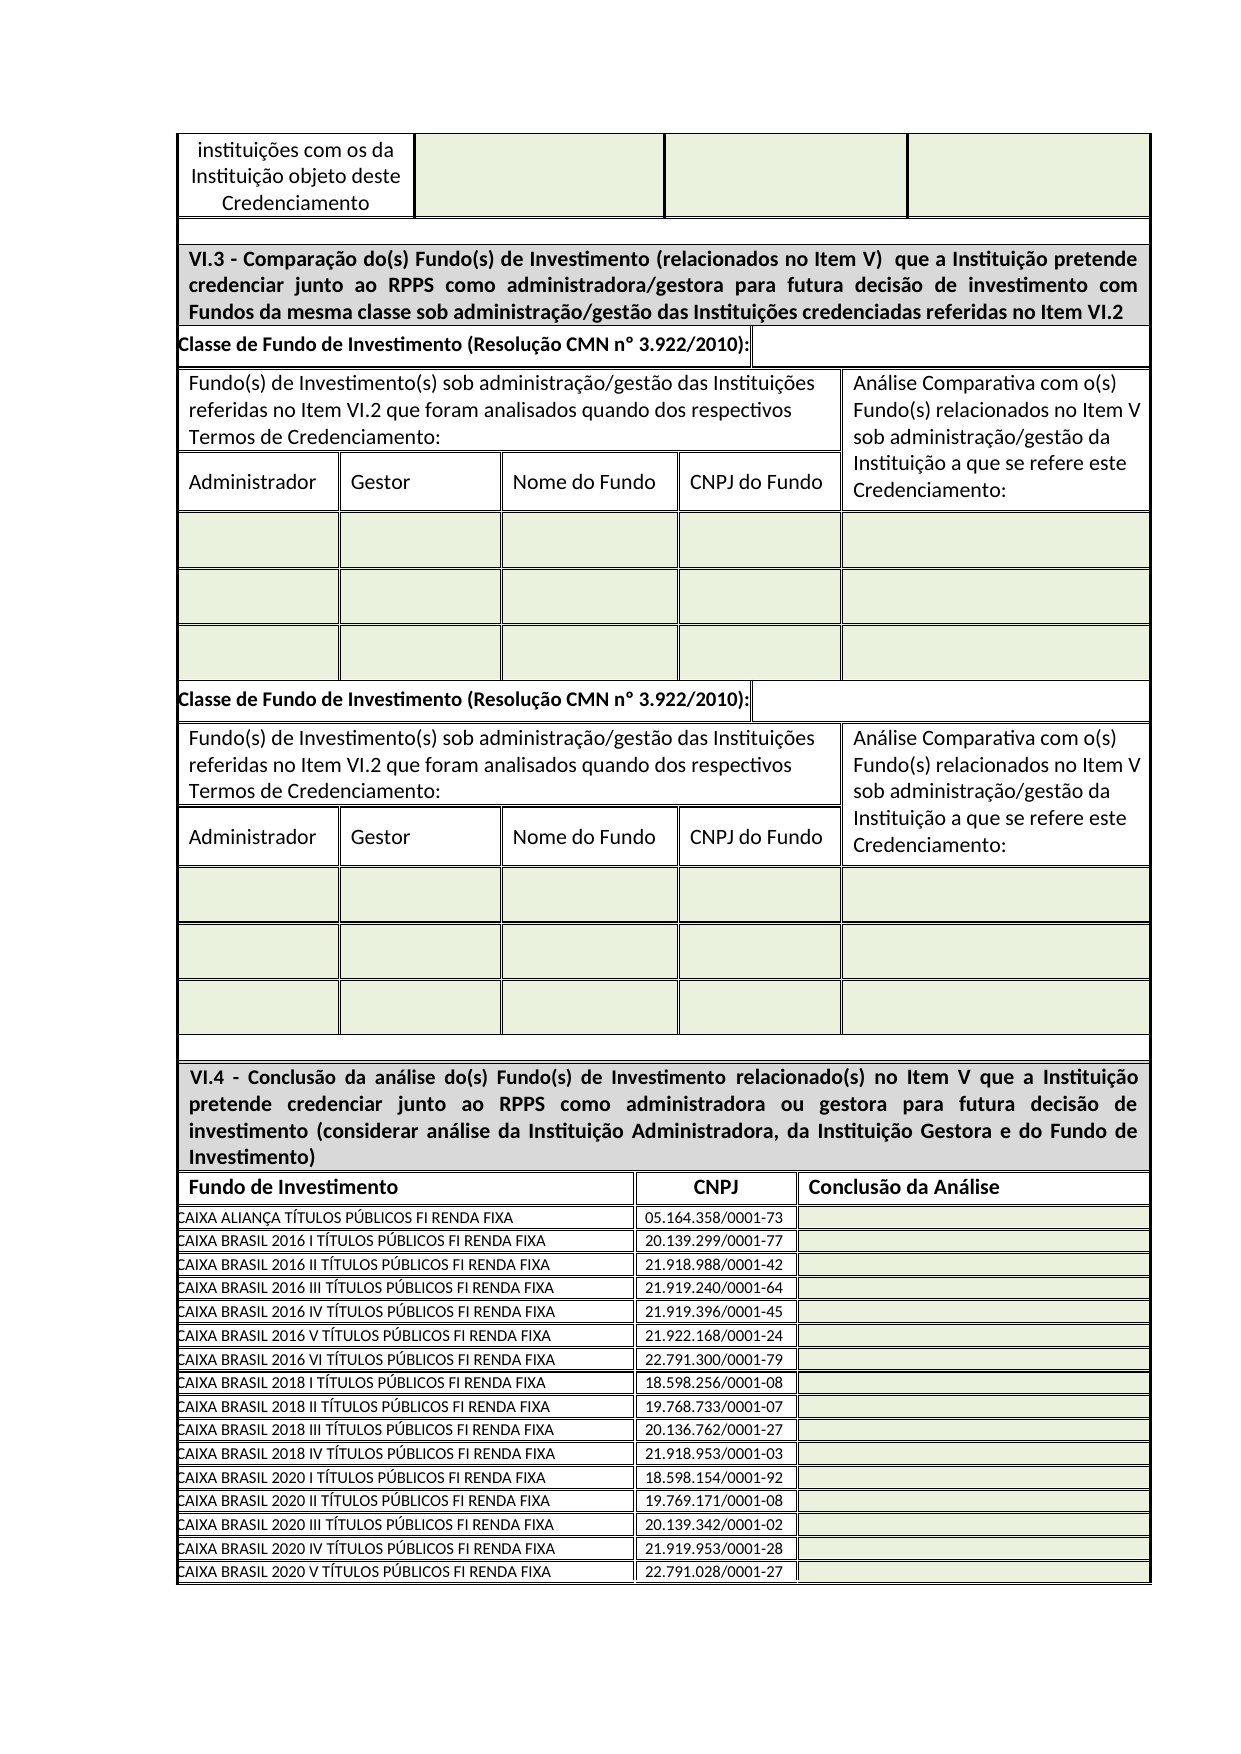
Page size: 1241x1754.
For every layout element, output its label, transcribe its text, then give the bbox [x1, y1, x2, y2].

table_cell CAIXA BRASIL 2018 III TÍTULOS PÚBLICOS FI RENDA FIXA [179, 1420, 633, 1440]
table_cell [341, 925, 500, 978]
table_cell [503, 925, 677, 978]
table_cell [503, 868, 677, 921]
table_cell 18.598.154/0001-92 [637, 1467, 796, 1487]
table_cell [799, 1301, 1149, 1322]
table_cell [503, 513, 677, 567]
table_cell [680, 981, 840, 1034]
table_cell 22.791.028/0001-27 [635, 1562, 797, 1582]
table_cell [341, 981, 500, 1034]
table_cell [798, 1562, 1149, 1582]
table_cell [179, 626, 338, 679]
table_cell [753, 326, 1149, 366]
table_cell [680, 626, 840, 679]
table_cell CAIXA BRASIL 2020 IV TÍTULOS PÚBLICOS FI RENDA FIXA [179, 1538, 633, 1558]
table_cell [179, 513, 338, 567]
table_cell Gestor [341, 453, 500, 510]
table_cell [799, 1349, 1149, 1369]
table_cell [341, 626, 500, 679]
table_cell Nome do Fundo [503, 453, 677, 510]
table_cell [843, 868, 1149, 921]
table_cell [179, 925, 338, 978]
table_cell [799, 1396, 1149, 1417]
table_cell CAIXA BRASIL 2018 I TÍTULOS PÚBLICOS FI RENDA FIXA [179, 1373, 633, 1393]
table_cell [843, 981, 1149, 1034]
table_cell Administrador [179, 453, 338, 510]
table_cell 21.918.988/0001-42 [637, 1254, 796, 1275]
table_cell Fundo(s) de Investimento(s) sob administração/gestão das Instituições referidas no Item VI.2 que foram analisados quando dos respectivos Termos de Credenciamento: [179, 724, 840, 804]
table_cell [416, 134, 663, 216]
table_cell [680, 513, 840, 567]
table_cell 05.164.358/0001-73 [637, 1207, 796, 1227]
table_cell [799, 1325, 1149, 1346]
table_cell [799, 1514, 1149, 1535]
table_cell CNPJ do Fundo [680, 453, 840, 510]
table_cell [680, 925, 840, 978]
table_cell 20.139.299/0001-77 [637, 1231, 796, 1251]
table_cell [503, 570, 677, 623]
table_cell [843, 626, 1149, 679]
table_cell 20.136.762/0001-27 [637, 1420, 796, 1440]
table_cell CAIXA BRASIL 2016 II TÍTULOS PÚBLICOS FI RENDA FIXA [179, 1254, 633, 1275]
table_cell Análise Comparativa com o(s) Fundo(s) relacionados no Item V sob administração/gestão da Instituição a que se refere este Credenciamento: [843, 370, 1149, 510]
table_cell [179, 134, 413, 216]
table_cell Nome do Fundo [503, 808, 677, 865]
table_cell [843, 570, 1149, 623]
table_cell [843, 513, 1149, 567]
table_cell [341, 513, 500, 567]
table_cell [179, 1035, 1149, 1060]
table_cell CAIXA BRASIL 2016 VI TÍTULOS PÚBLICOS FI RENDA FIXA [179, 1349, 633, 1369]
table_cell 21.919.240/0001-64 [637, 1278, 796, 1298]
table_cell [179, 219, 1149, 244]
table_cell CAIXA BRASIL 2016 III TÍTULOS PÚBLICOS FI RENDA FIXA [179, 1278, 633, 1298]
table_cell 21.918.953/0001-03 [637, 1443, 796, 1464]
table_cell [799, 1278, 1149, 1298]
table_cell [680, 570, 840, 623]
table_cell 21.922.168/0001-24 [637, 1325, 796, 1346]
table_cell 21.919.953/0001-28 [637, 1538, 796, 1558]
table_cell [179, 570, 338, 623]
table_cell [341, 868, 500, 921]
table_cell CNPJ [637, 1173, 796, 1204]
table_cell [341, 570, 500, 623]
table_cell [799, 1207, 1149, 1227]
table_cell 21.919.396/0001-45 [637, 1301, 796, 1322]
table_cell CAIXA BRASIL 2020 III TÍTULOS PÚBLICOS FI RENDA FIXA [179, 1514, 633, 1535]
table_cell VI.3 - Comparação do(s) Fundo(s) de Investimento (relacionados no Item V) que a Instituição pretende credenciar junto ao RPPS como administradora/gestora para futura decisão de investimento com Fundos da mesma classe sob administração/gestão das Instituições credenciadas referidas no Item VI.2 [179, 245, 1149, 325]
table_cell 22.791.300/0001-79 [637, 1349, 796, 1369]
table_cell [799, 1538, 1149, 1558]
table_cell 19.768.733/0001-07 [637, 1396, 796, 1417]
table_cell 19.769.171/0001-08 [637, 1491, 796, 1511]
table_cell Fundo(s) de Investimento(s) sob administração/gestão das Instituições referidas no Item VI.2 que foram analisados quando dos respectivos Termos de Credenciamento: [179, 370, 840, 449]
table_cell [799, 1420, 1149, 1440]
table_cell 18.598.256/0001-08 [637, 1373, 796, 1393]
table_cell [799, 1491, 1149, 1511]
table_cell CAIXA BRASIL 2016 IV TÍTULOS PÚBLICOS FI RENDA FIXA [179, 1301, 633, 1322]
table_cell Classe de Fundo de Investimento (Resolução CMN nº 3.922/2010): [179, 326, 750, 366]
table_cell [179, 981, 338, 1034]
table_cell [799, 1231, 1149, 1251]
table_cell CAIXA BRASIL 2018 II TÍTULOS PÚBLICOS FI RENDA FIXA [179, 1396, 633, 1417]
table_cell [799, 1254, 1149, 1275]
table_cell Classe de Fundo de Investimento (Resolução CMN nº 3.922/2010): [179, 681, 750, 721]
table_cell CNPJ do Fundo [680, 808, 840, 865]
table_cell Análise Comparativa com o(s) Fundo(s) relacionados no Item V sob administração/gestão da Instituição a que se refere este Credenciamento: [843, 724, 1149, 865]
table_cell CAIXA ALIANÇA TÍTULOS PÚBLICOS FI RENDA FIXA [179, 1207, 633, 1227]
table_cell 20.139.342/0001-02 [637, 1514, 796, 1535]
table_cell Administrador [179, 808, 338, 865]
table_cell [680, 868, 840, 921]
table_cell CAIXA BRASIL 2016 V TÍTULOS PÚBLICOS FI RENDA FIXA [179, 1325, 633, 1346]
table_cell [909, 134, 1149, 216]
table_cell [503, 981, 677, 1034]
table_cell [666, 134, 906, 216]
table_cell VI.4 - Conclusão da análise do(s) Fundo(s) de Investimento relacionado(s) no Item V que a Instituição pretende credenciar junto ao RPPS como administradora ou gestora para futura decisão de investimento (considerar análise da Instituição Administradora, da Instituição Gestora e do Fundo de Investimento) [179, 1064, 1149, 1170]
table_cell CAIXA BRASIL 2020 II TÍTULOS PÚBLICOS FI RENDA FIXA [179, 1491, 633, 1511]
table_cell CAIXA BRASIL 2018 IV TÍTULOS PÚBLICOS FI RENDA FIXA [179, 1443, 633, 1464]
table_cell [843, 925, 1149, 978]
table_cell Fundo de Investimento [179, 1173, 633, 1204]
table_cell [503, 626, 677, 679]
table_cell CAIXA BRASIL 2016 I TÍTULOS PÚBLICOS FI RENDA FIXA [179, 1231, 633, 1251]
table_cell [753, 681, 1149, 721]
table_cell CAIXA BRASIL 2020 I TÍTULOS PÚBLICOS FI RENDA FIXA [179, 1467, 633, 1487]
table_cell CAIXA BRASIL 2020 V TÍTULOS PÚBLICOS FI RENDA FIXA [179, 1559, 635, 1582]
table_cell [799, 1443, 1149, 1464]
table_cell [799, 1467, 1149, 1487]
table_cell Gestor [341, 808, 500, 865]
table_cell [179, 868, 338, 921]
table_cell [799, 1373, 1149, 1393]
table_cell Conclusão da Análise [799, 1173, 1149, 1204]
